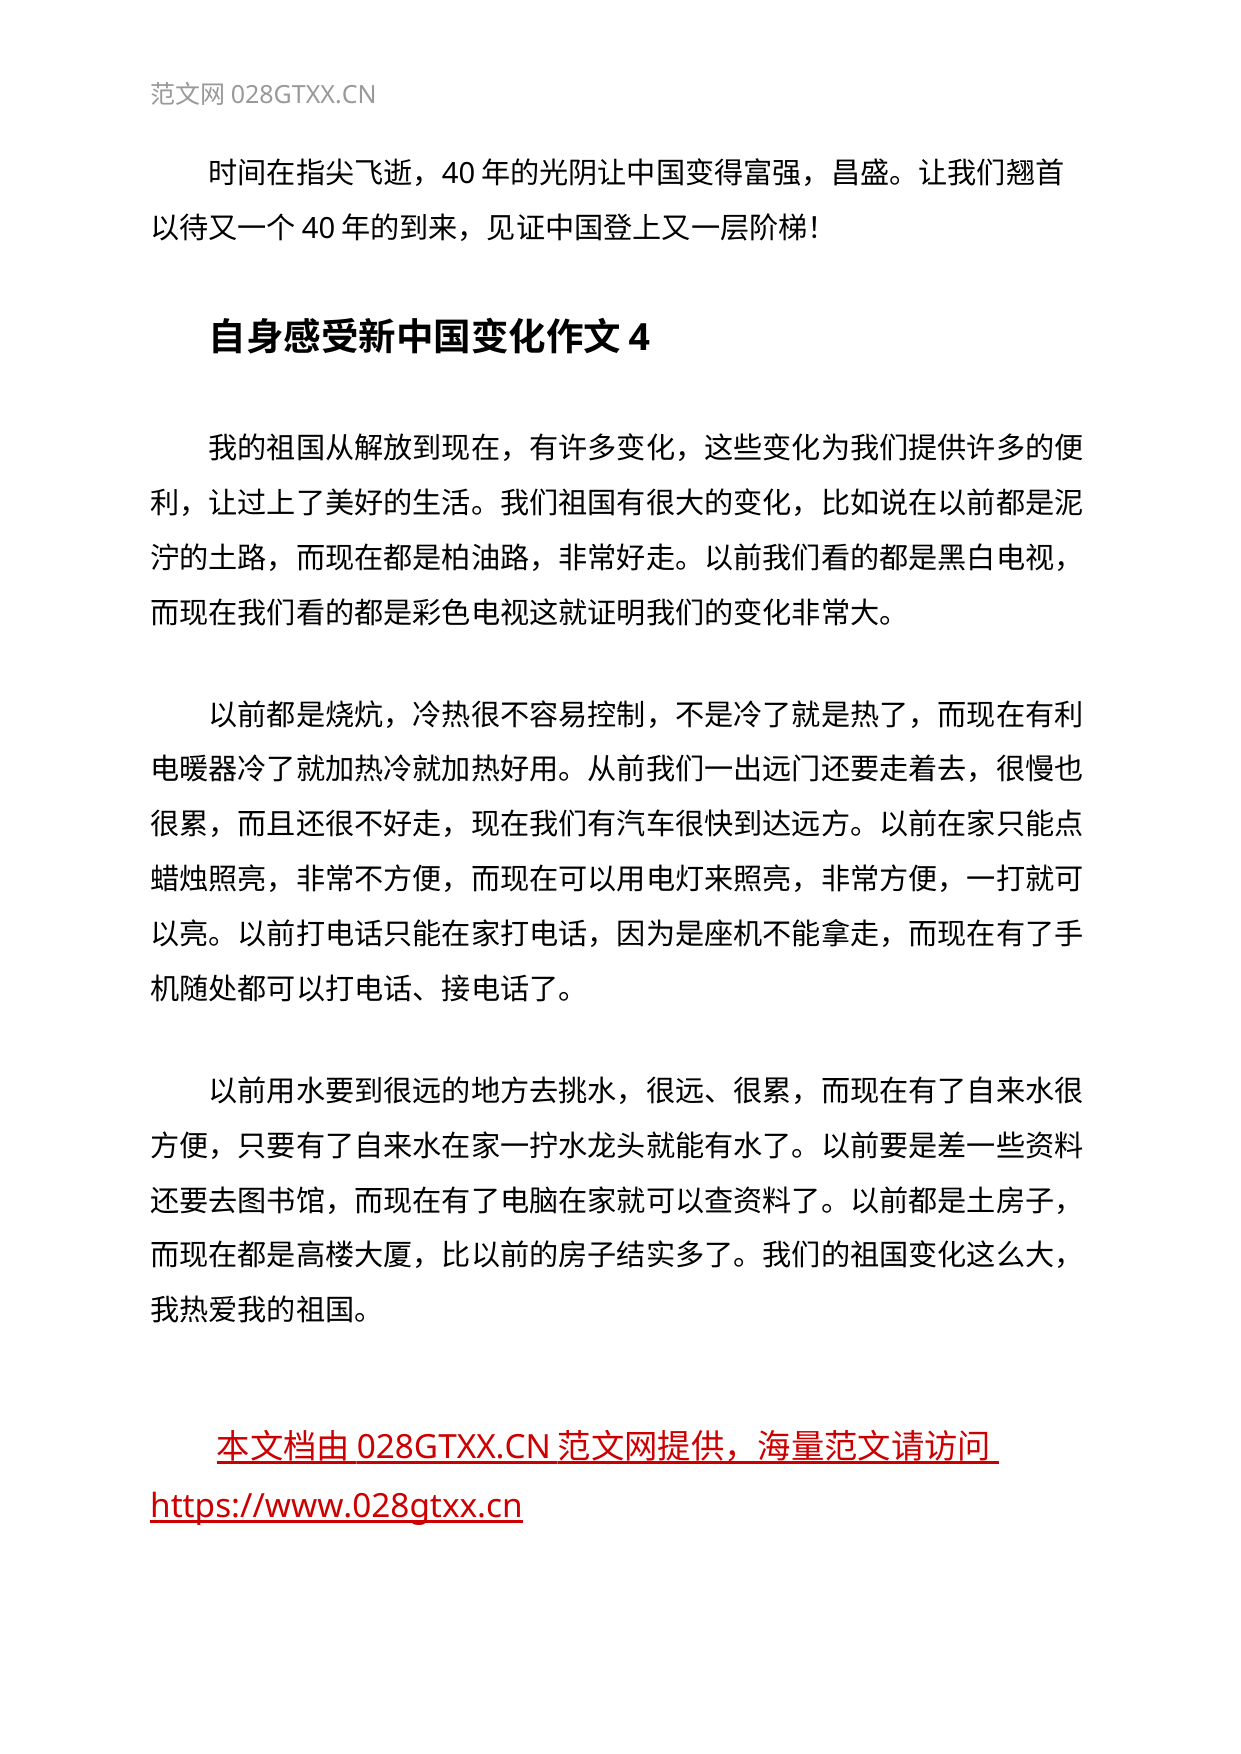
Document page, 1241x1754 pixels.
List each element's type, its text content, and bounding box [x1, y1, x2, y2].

text 以前用水要到很远的地方去挑水，很远、很累，而现在有了自来水很方便，只要有了自来水在家一拧水龙头就能有水了。以前要是差一些资料还要去图书馆，而现在有了电脑在家就可以查资料了。以前都是土房子，而现在都是高楼大厦，比以前的房子结实多了。我们的祖国变化这么大，我热爱我的祖国。 [150, 1067, 1090, 1329]
text 时间在指尖飞逝，40年的光阴让中国变得富强，昌盛。让我们翘首以待又一个40年的到来，见证中国登上又一层阶梯！ [150, 150, 1090, 247]
text 以前都是烧炕，冷热很不容易控制，不是冷了就是热了，而现在有利电暖器冷了就加热冷就加热好用。从前我们一出远门还要走着去，很慢也很累，而且还很不好走，现在我们有汽车很快到达远方。以前在家只能点蜡烛照亮，非常不方便，而现在可以用电灯来照亮，非常方便，一打就可以亮。以前打电话只能在家打电话，因为是座机不能拿走，而现在有了手机随处都可以打电话、接电话了。 [150, 691, 1090, 1008]
text 我的祖国从解放到现在，有许多变化，这些变化为我们提供许多的便利，让过上了美好的生活。我们祖国有很大的变化，比如说在以前都是泥泞的土路，而现在都是柏油路，非常好走。以前我们看的都是黑白电视，而现在我们看的都是彩色电视这就证明我们的变化非常大。 [150, 424, 1090, 632]
text 本文档由028GTXX.CN范文网提供，海量范文请访问 https://www.028gtxx.cn [150, 1420, 1090, 1527]
text 自身感受新中国变化作文4 [150, 307, 1090, 361]
